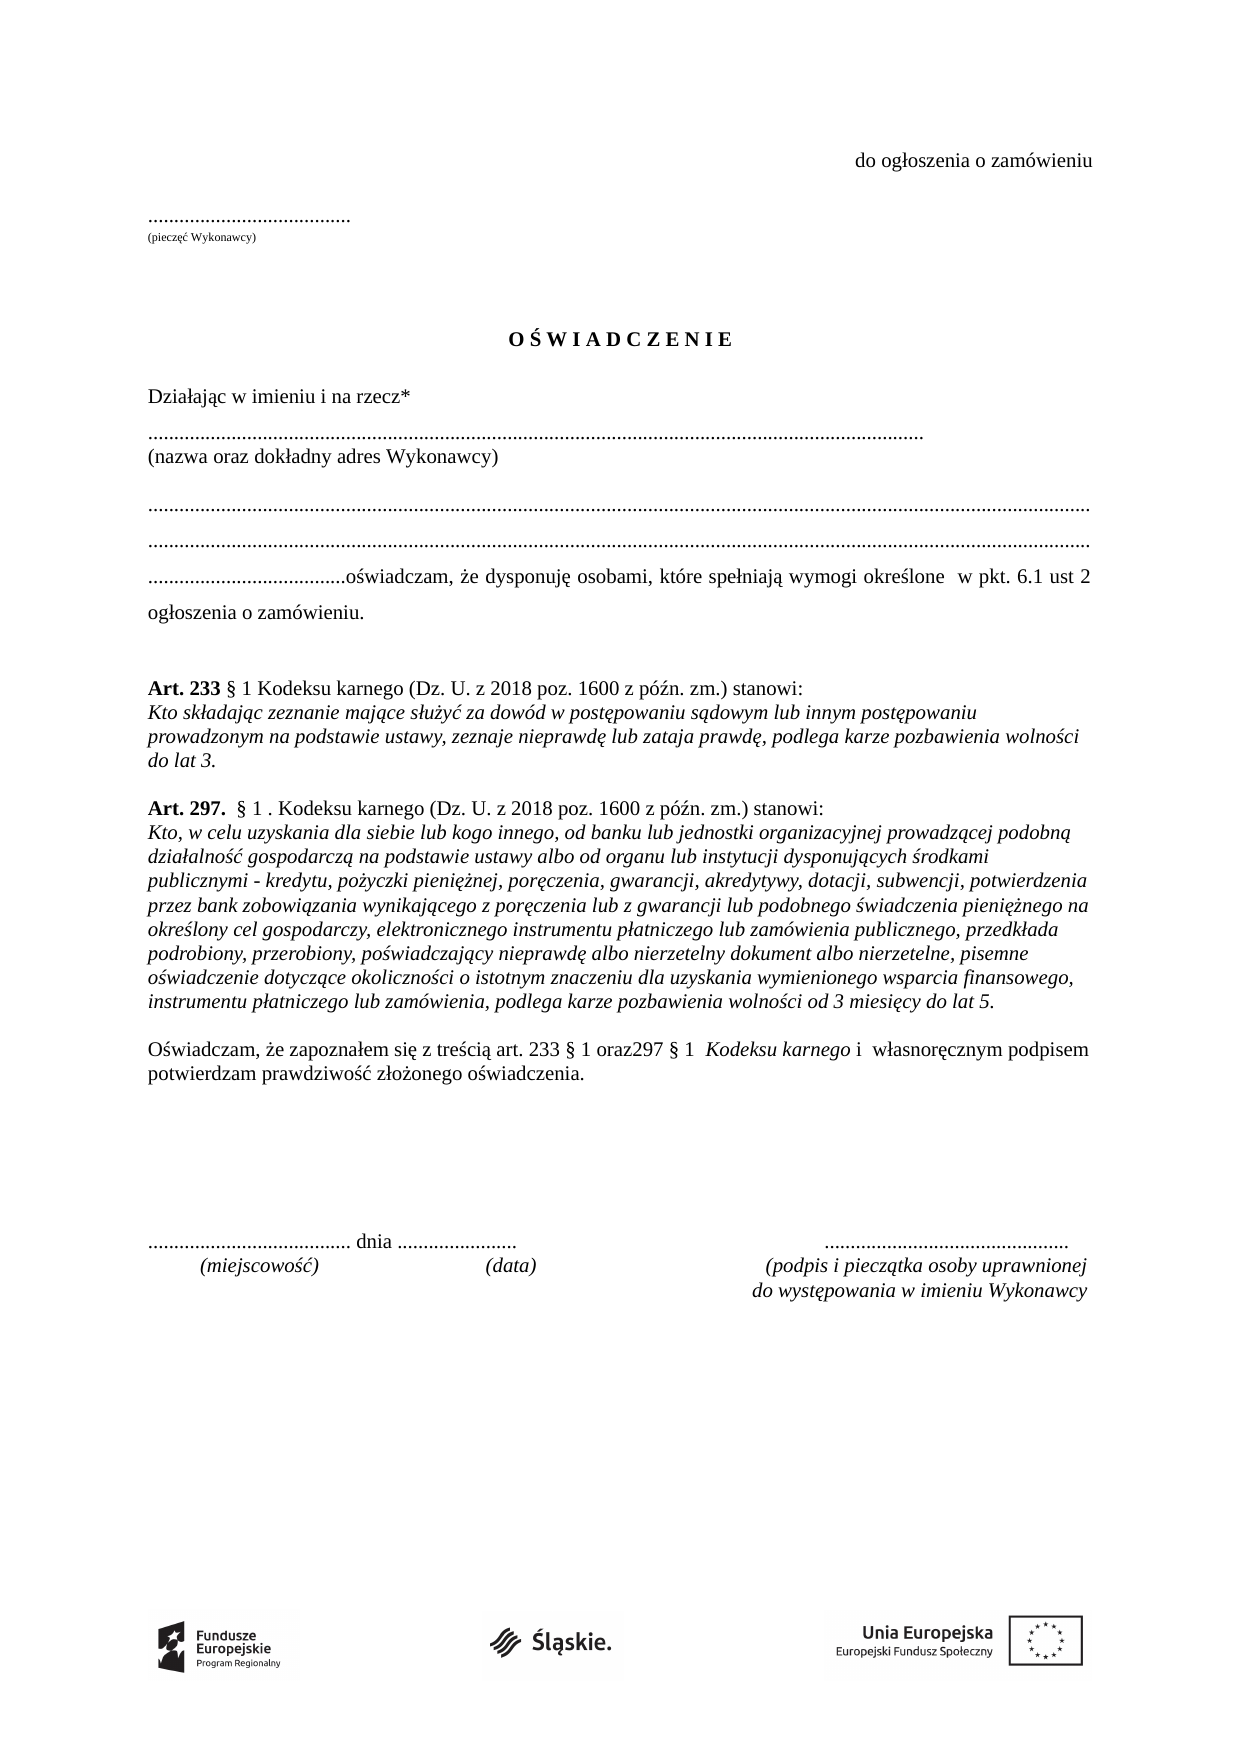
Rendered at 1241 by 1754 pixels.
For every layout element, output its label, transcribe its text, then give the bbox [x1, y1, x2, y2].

text do ogłoszenia o zamówieniu [811, 148, 1093, 172]
text (miejscowość) (data) (podpis i pieczątka osoby uprawnionej [148, 1253, 1093, 1277]
text do występowania w imieniu Wykonawcy [148, 1277, 1093, 1302]
text ....................................... dnia ....................... ............................................... [148, 1229, 1093, 1253]
text O Ś W I A D C Z E N I E [148, 327, 1093, 351]
text ....................................... [148, 203, 1093, 227]
text Oświadczam, że zapoznałem się z treścią art. 233 § 1 oraz297 § 1 Kodeksu karnego i własnoręcznym podpisem potwierdzam prawdziwość złożonego oświadczenia. [148, 1037, 1093, 1085]
text ..................................................................................................................................................... [148, 419, 1093, 444]
text Art. 233 § 1 Kodeksu karnego (Dz. U. z 2018 poz. 1600 z późn. zm.) stanowi: [148, 676, 1093, 700]
text Art. 297. § 1 . Kodeksu karnego (Dz. U. z 2018 poz. 1600 z późn. zm.) stanowi: Kto, w celu uzyskania dla siebie lub kogo innego, od banku lub jednostki organizacyjnej prowadzącej podobną działalność gospodarczą na podstawie ustawy albo od organu lub instytucji dysponujących środkami publicznymi - kredytu, pożyczki pieniężnej, poręczenia, gwarancji, akredytywy, dotacji, subwencji, potwierdzenia przez bank zobowiązania wynikającego z poręczenia lub z gwarancji lub podobnego świadczenia pieniężnego na określony cel gospodarczy, elektronicznego instrumentu płatniczego lub zamówienia publicznego, przedkłada podrobiony, przerobiony, poświadczający nieprawdę albo nierzetelny dokument albo nierzetelne, pisemne oświadczenie dotyczące okoliczności o istotnym znaczeniu dla uzyskania wymienionego wsparcia finansowego, instrumentu płatniczego lub zamówienia, podlega karze pozbawienia wolności od 3 miesięcy do lat 5. [148, 796, 1093, 1013]
text ................................................................................................................................................................................................................................................................................................................................................................................................................oświadczam, że dysponuję osobami, które spełniają wymogi określone w pkt. 6.1 ust 2 ogłoszenia o zamówieniu. [148, 492, 1093, 624]
text Działając w imieniu i na rzecz* [148, 383, 1093, 408]
text (pieczęć Wykonawcy) [148, 230, 1093, 254]
text Kto składając zeznanie mające służyć za dowód w postępowaniu sądowym lub innym postępowaniu prowadzonym na podstawie ustawy, zeznaje nieprawdę lub zataja prawdę, podlega karze pozbawienia wolności do lat 3. [148, 700, 1093, 772]
text (nazwa oraz dokładny adres Wykonawcy) [148, 444, 1093, 468]
